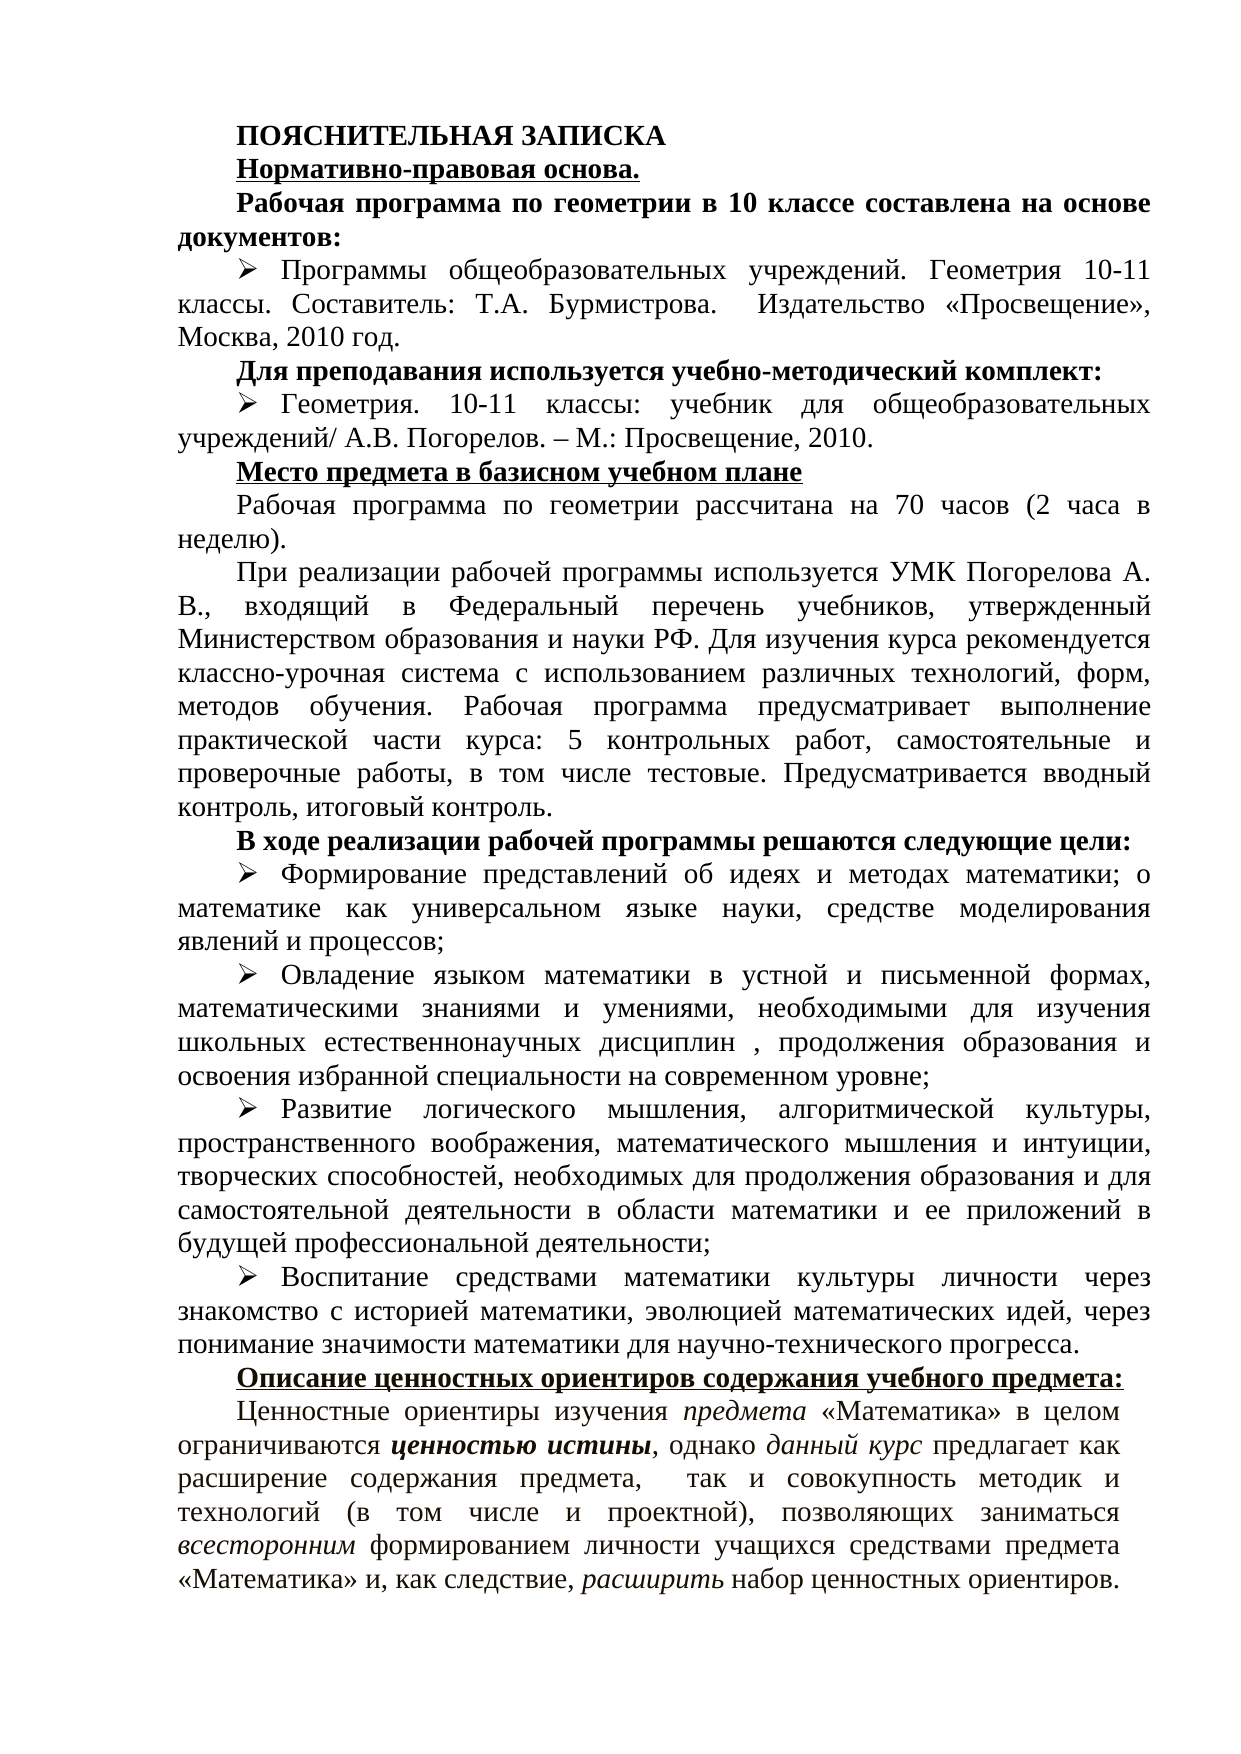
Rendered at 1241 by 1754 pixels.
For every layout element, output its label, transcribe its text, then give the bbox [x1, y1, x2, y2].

list Геометрия. 10-11 классы: учебник для общеобразовательных учреждений/ А.В. Погорелов. – М.: Просвещение, 2010. [177, 387, 1152, 454]
list Программы общеобразовательных учреждений. Геометрия 10-11 классы. Составитель: Т.А. Бурмистрова. Издательство «Просвещение», Москва, 2010 год. [177, 252, 1152, 353]
text Для преподавания используется учебно-методический комплект: [177, 353, 1152, 387]
list Формирование представлений об идеях и методах математики; о математике как универсальном языке науки, средстве моделирования явлений и процессов; [177, 856, 1152, 957]
list Овладение языком математики в устной и письменной формах, математическими знаниями и умениями, необходимыми для изучения школьных естественнонаучных дисциплин , продолжения образования и освоения избранной специальности на современном уровне; [177, 957, 1152, 1091]
list Воспитание средствами математики культуры личности через знакомство с историей математики, эволюцией математических идей, через понимание значимости математики для научно-технического прогресса. [177, 1259, 1152, 1360]
text Нормативно-правовая основа. [177, 152, 1152, 185]
text Рабочая программа по геометрии рассчитана на 70 часов (2 часа в неделю). [177, 487, 1152, 554]
text При реализации рабочей программы используется УМК Погорелова А. В., входящий в Федеральный перечень учебников, утвержденный Министерством образования и науки РФ. Для изучения курса рекомендуется классно-урочная система с использованием различных технологий, форм, методов обучения. Рабочая программа предусматривает выполнение практической части курса: 5 контрольных работ, самостоятельные и проверочные работы, в том числе тестовые. Предусматривается вводный контроль, итоговый контроль. [177, 554, 1152, 823]
text Описание ценностных ориентиров содержания учебного предмета: [177, 1360, 1152, 1393]
text Ценностные ориентиры изучения предмета «Математика» в целом ограничиваются ценностью истины, однако данный курс предлагает как расширение содержания предмета, так и совокупность методик и технологий (в том числе и проектной), позволяющих заниматься всесторонним формированием личности учащихся средствами предмета «Математика» и, как следствие, расширить набор ценностных ориентиров. [177, 1393, 1120, 1594]
text В ходе реализации рабочей программы решаются следующие цели: [177, 823, 1152, 856]
text Рабочая программа по геометрии в 10 классе составлена на основе документов: [177, 185, 1152, 252]
text ПОЯСНИТЕЛЬНАЯ ЗАПИСКА [177, 118, 1152, 152]
text Место предмета в базисном учебном плане [177, 454, 1152, 487]
list Развитие логического мышления, алгоритмической культуры, пространственного воображения, математического мышления и интуиции, творческих способностей, необходимых для продолжения образования и для самостоятельной деятельности в области математики и ее приложений в будущей профессиональной деятельности; [177, 1091, 1152, 1259]
